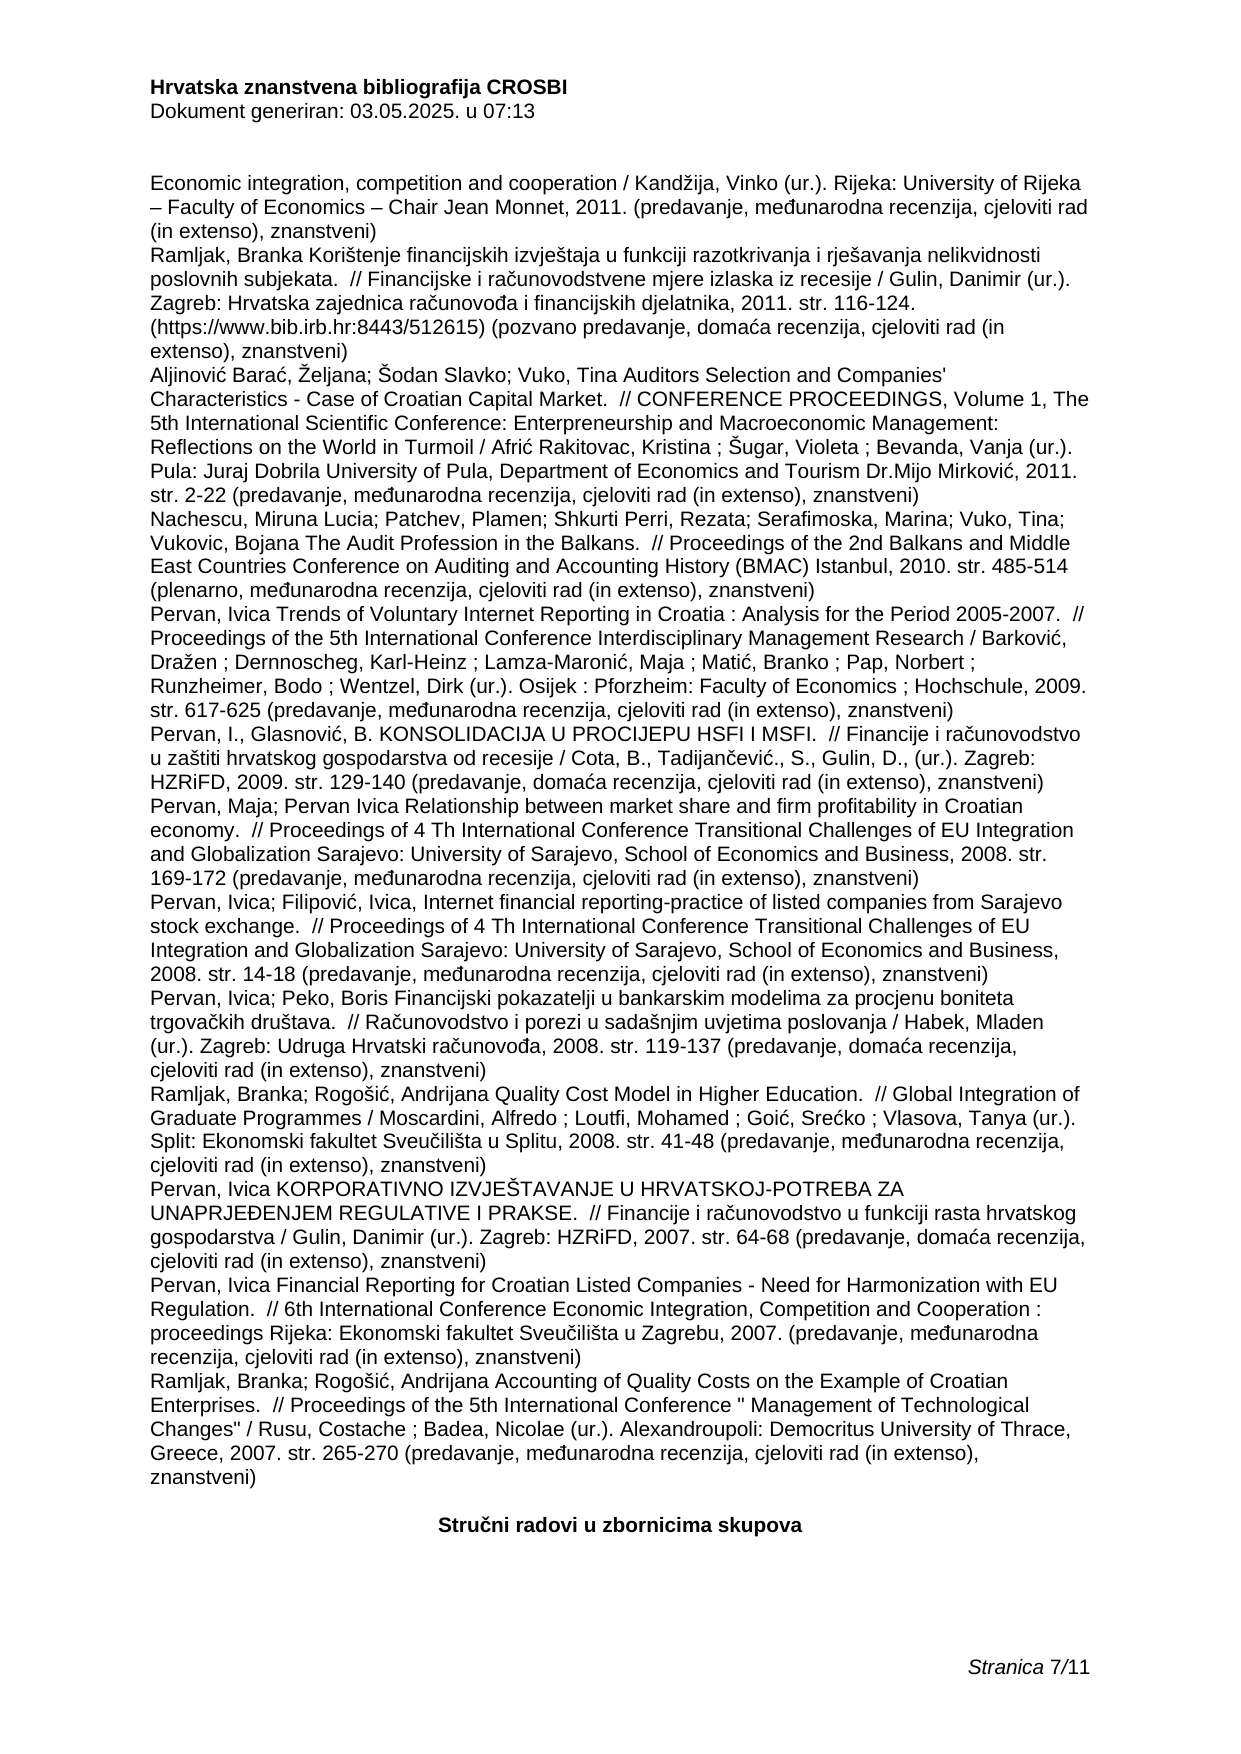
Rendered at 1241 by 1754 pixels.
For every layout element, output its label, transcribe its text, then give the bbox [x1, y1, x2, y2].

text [150, 171, 1090, 243]
text Nachescu, Miruna Lucia; Patchev, Plamen; Shkurti Perri, Rezata; Serafimoska, Marina; Vuko, Tina; Vukovic, Bojana [150, 506, 1090, 602]
text Pervan, Ivica [150, 602, 1090, 722]
text Pervan, Ivica [150, 1273, 1090, 1369]
text Pervan, I., Glasnović, B. [150, 722, 1090, 794]
text Ramljak, Branka [150, 243, 1090, 363]
subtitle Stručni radovi u zbornicima skupova [150, 1513, 1090, 1537]
text Pervan, Ivica [150, 1177, 1090, 1273]
text Aljinović Barać, Željana; Šodan Slavko; Vuko, Tina [150, 363, 1090, 506]
text Pervan, Maja; Pervan Ivica [150, 794, 1090, 890]
text Pervan, Ivica; Peko, Boris [150, 986, 1090, 1081]
text Ramljak, Branka; Rogošić, Andrijana [150, 1081, 1090, 1177]
text Ramljak, Branka; Rogošić, Andrijana [150, 1369, 1090, 1489]
text Pervan, Ivica; Filipović, Ivica, [150, 890, 1090, 986]
